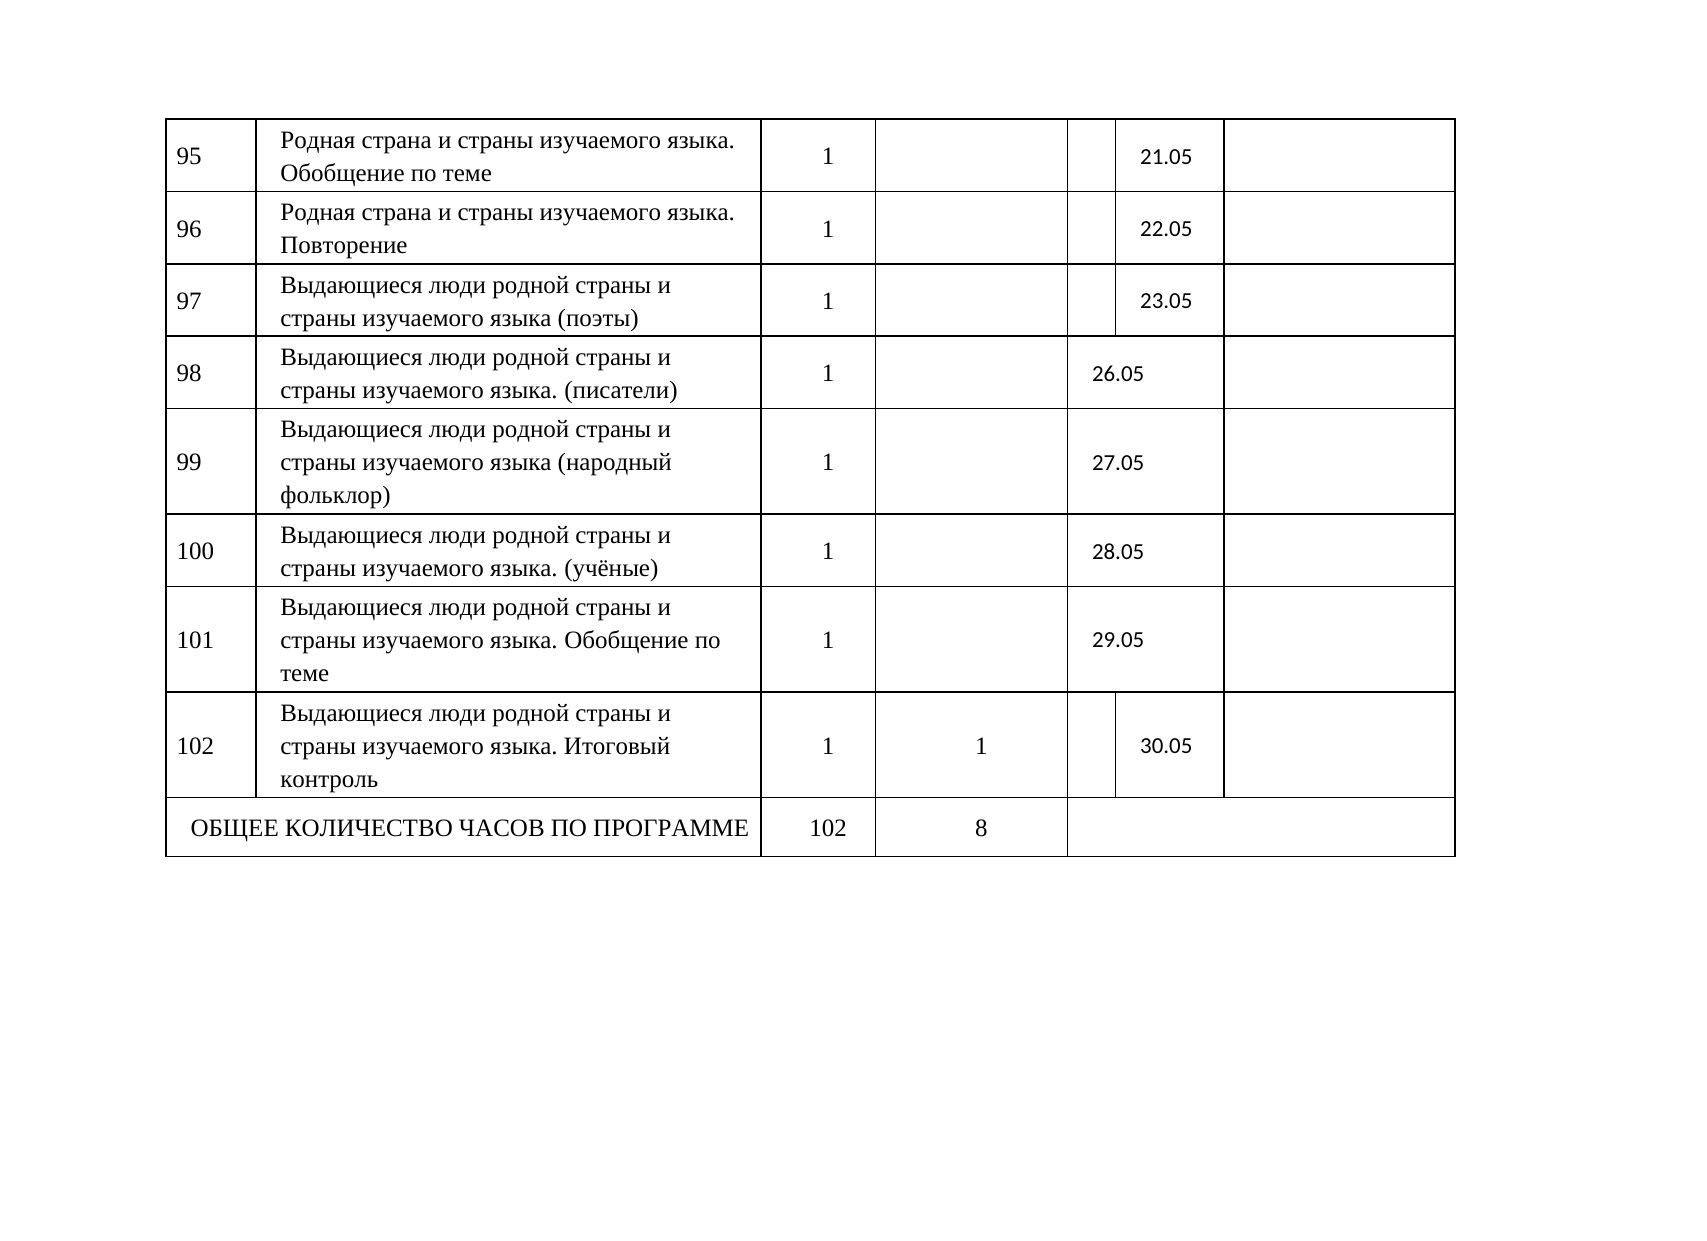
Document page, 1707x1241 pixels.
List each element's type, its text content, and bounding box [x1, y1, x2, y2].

table_cell 21.05 [1116, 120, 1223, 191]
table_cell 1 [762, 515, 875, 586]
table_cell [876, 337, 1067, 408]
table_cell [1225, 120, 1454, 191]
table_cell 1 [876, 693, 1067, 796]
table_cell 102 [167, 693, 255, 796]
table_cell Родная страна и страны изучаемого языка. Обобщение по теме [257, 120, 760, 191]
table_cell 100 [167, 515, 255, 586]
table_cell Выдающиеся люди родной страны и страны изучаемого языка (народный фольклор) [257, 409, 760, 513]
table_cell 29.05 [1068, 587, 1223, 691]
table_cell [1068, 693, 1115, 796]
table_cell 1 [762, 693, 875, 796]
table_cell [1225, 192, 1454, 263]
table_cell Выдающиеся люди родной страны и страны изучаемого языка. Итоговый контроль [257, 693, 760, 796]
table_cell 1 [762, 587, 875, 691]
table_cell [1068, 120, 1115, 191]
table_cell [1068, 265, 1115, 335]
table_cell [1225, 337, 1454, 408]
table_cell [1068, 798, 1454, 856]
table_cell 98 [167, 337, 255, 408]
table_cell 8 [876, 798, 1067, 856]
table_cell 22.05 [1116, 192, 1223, 263]
table_cell [876, 265, 1067, 335]
table_cell [1225, 693, 1454, 796]
table_cell Родная страна и страны изучаемого языка. Повторение [257, 192, 760, 263]
table_cell 97 [167, 265, 255, 335]
table_cell [1225, 515, 1454, 586]
table_cell [1225, 265, 1454, 335]
table_cell 1 [762, 337, 875, 408]
table_cell 27.05 [1068, 409, 1223, 513]
table_cell ОБЩЕЕ КОЛИЧЕСТВО ЧАСОВ ПО ПРОГРАММЕ [167, 798, 760, 856]
table_cell [1225, 409, 1454, 513]
table_cell 23.05 [1116, 265, 1223, 335]
table_cell [876, 192, 1067, 263]
table_cell 102 [762, 798, 875, 856]
table_cell 1 [762, 120, 875, 191]
table_cell 1 [762, 192, 875, 263]
table_cell 1 [762, 409, 875, 513]
table_cell [876, 409, 1067, 513]
table_cell Выдающиеся люди родной страны и страны изучаемого языка. Обобщение по теме [257, 587, 760, 691]
table_cell 28.05 [1068, 515, 1223, 586]
table_cell Выдающиеся люди родной страны и страны изучаемого языка. (учёные) [257, 515, 760, 586]
table_cell 30.05 [1116, 693, 1223, 796]
table_cell 96 [167, 192, 255, 263]
table_cell 1 [762, 265, 875, 335]
table_cell [876, 515, 1067, 586]
table_cell 99 [167, 409, 255, 513]
table_cell 26.05 [1068, 337, 1223, 408]
table_cell [876, 587, 1067, 691]
table_cell Выдающиеся люди родной страны и страны изучаемого языка. (писатели) [257, 337, 760, 408]
table_cell [1068, 192, 1115, 263]
table_cell 101 [167, 587, 255, 691]
table_cell 95 [167, 120, 255, 191]
table_cell [1225, 587, 1454, 691]
table_cell [876, 120, 1067, 191]
table_cell Выдающиеся люди родной страны и страны изучаемого языка (поэты) [257, 265, 760, 335]
